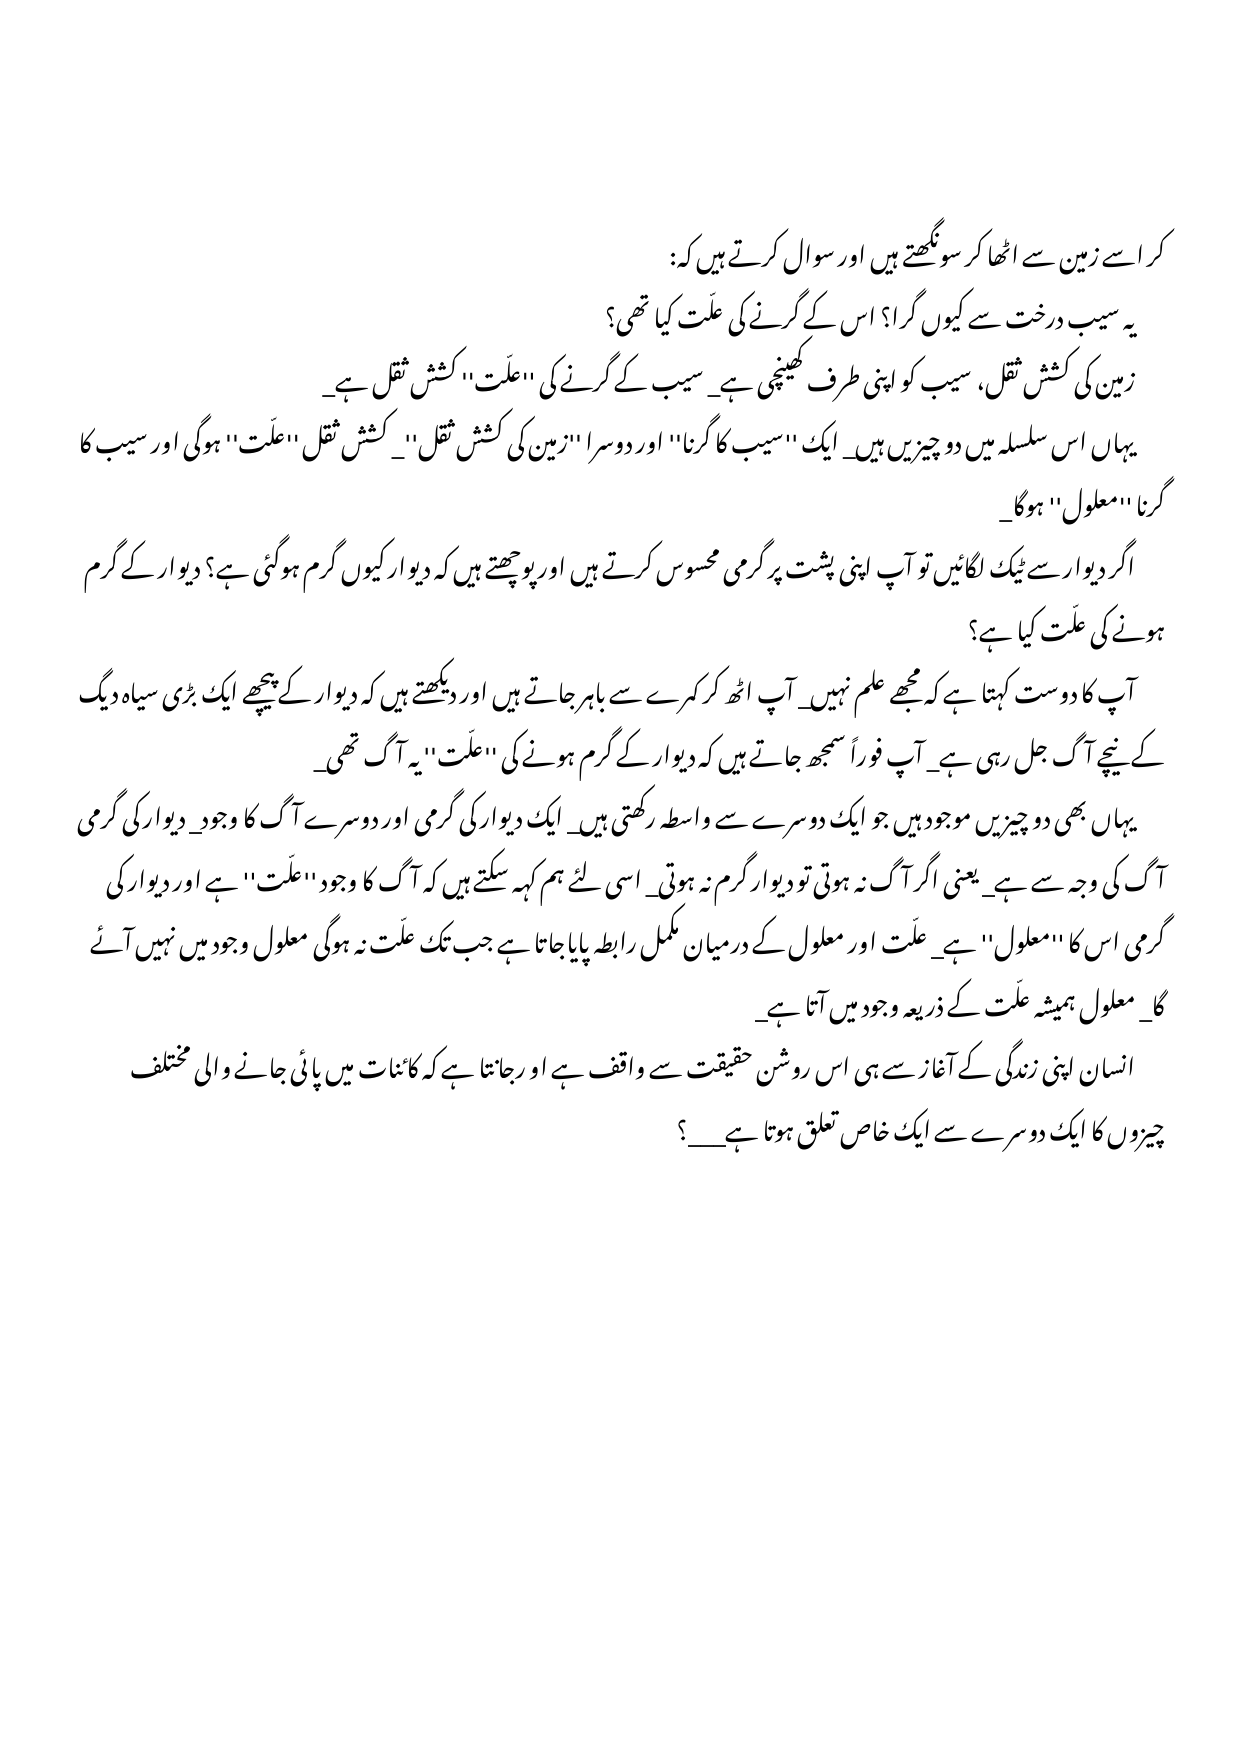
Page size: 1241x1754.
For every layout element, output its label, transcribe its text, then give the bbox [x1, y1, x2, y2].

text آپ کا دوست کہتا ہے کہ مجھے علم نہیں_ آپ اٹھ کر کمرے سے باہر جاتے ہیں اور دیکھتے ہیں کہ دیوار کے پیچھے ایک بڑی سیاہ دیگ کے نیچے آگ جل رہی ہے_ آپ فوراً سمجھ جاتے ہیں کہ دیوار کے گرم ہونے کی ''علّت'' یہ آگ تھی_ [75, 656, 1165, 781]
text انسان اپنی زندگی کے آغاز سے ہی اس روشن حقیقت سے واقف ہے او رجانتا ہے کہ کائنات میں پائی جانے والی مختلف چیزوں کا ایک دوسرے سے ایک خاص تعلق ہوتا ہے___؟ [75, 1031, 1165, 1156]
text کر اسے زمین سے اٹھا کر سونگھتے ہیں اور سوال کرتے ہیں کہ: [75, 94, 1165, 281]
text اگر دیوار سے ٹیک لگائیں تو آپ اپنی پشت پر گرمی محسوس کرتے ہیں اور پوچھتے ہیں کہ دیوار کیوں گرم ہوگئی ہے؟ دیوار کے گرم ہونے کی علّت کیا ہے؟ [75, 531, 1165, 656]
text یہاں اس سلسلہ میں دو چیزیں ہیں_ ایک ''سیب کا گرنا'' اور دوسرا ''زمین کی کشش ثقل''_ کشش ثقل ''علّت'' ہوگی اور سیب کا گرنا ''معلول'' ہوگا_ [75, 406, 1165, 531]
text زمین کی کشش ثقل، سیب کو اپنی طرف کھینچی ہے_ سیب کے گرنے کی ''علّت'' کشش ثقل ہے_ [75, 344, 1165, 406]
text یہاں بھی دو چیزیں موجود ہیں جو ایک دوسرے سے واسطہ رکھتی ہیں_ ایک دیوار کی گرمی اور دوسرے آگ کا وجود_ دیوار کی گرمی آگ کی وجہ سے ہے_ یعنی اگر آگ نہ ہوتی تو دیوار گرم نہ ہوتی_ اسی لئے ہم کہہ سکتے ہیں کہ آگ کا وجود ''علّت'' ہے اور دیوار کی گرمی اس کا ''معلول'' ہے_ علّت اور معلول کے درمیان مکمل رابطہ پایاجاتا ہے جب تک علّت نہ ہوگی معلول وجود میں نہیں آئے گا_ معلول ہمیشہ علّت کے ذریعہ وجود میں آتا ہے_ [75, 781, 1165, 1031]
text یہ سیب درخت سے کیوں گرا؟ اس کے گرنے کی علّت کیا تھی؟ [75, 281, 1165, 344]
